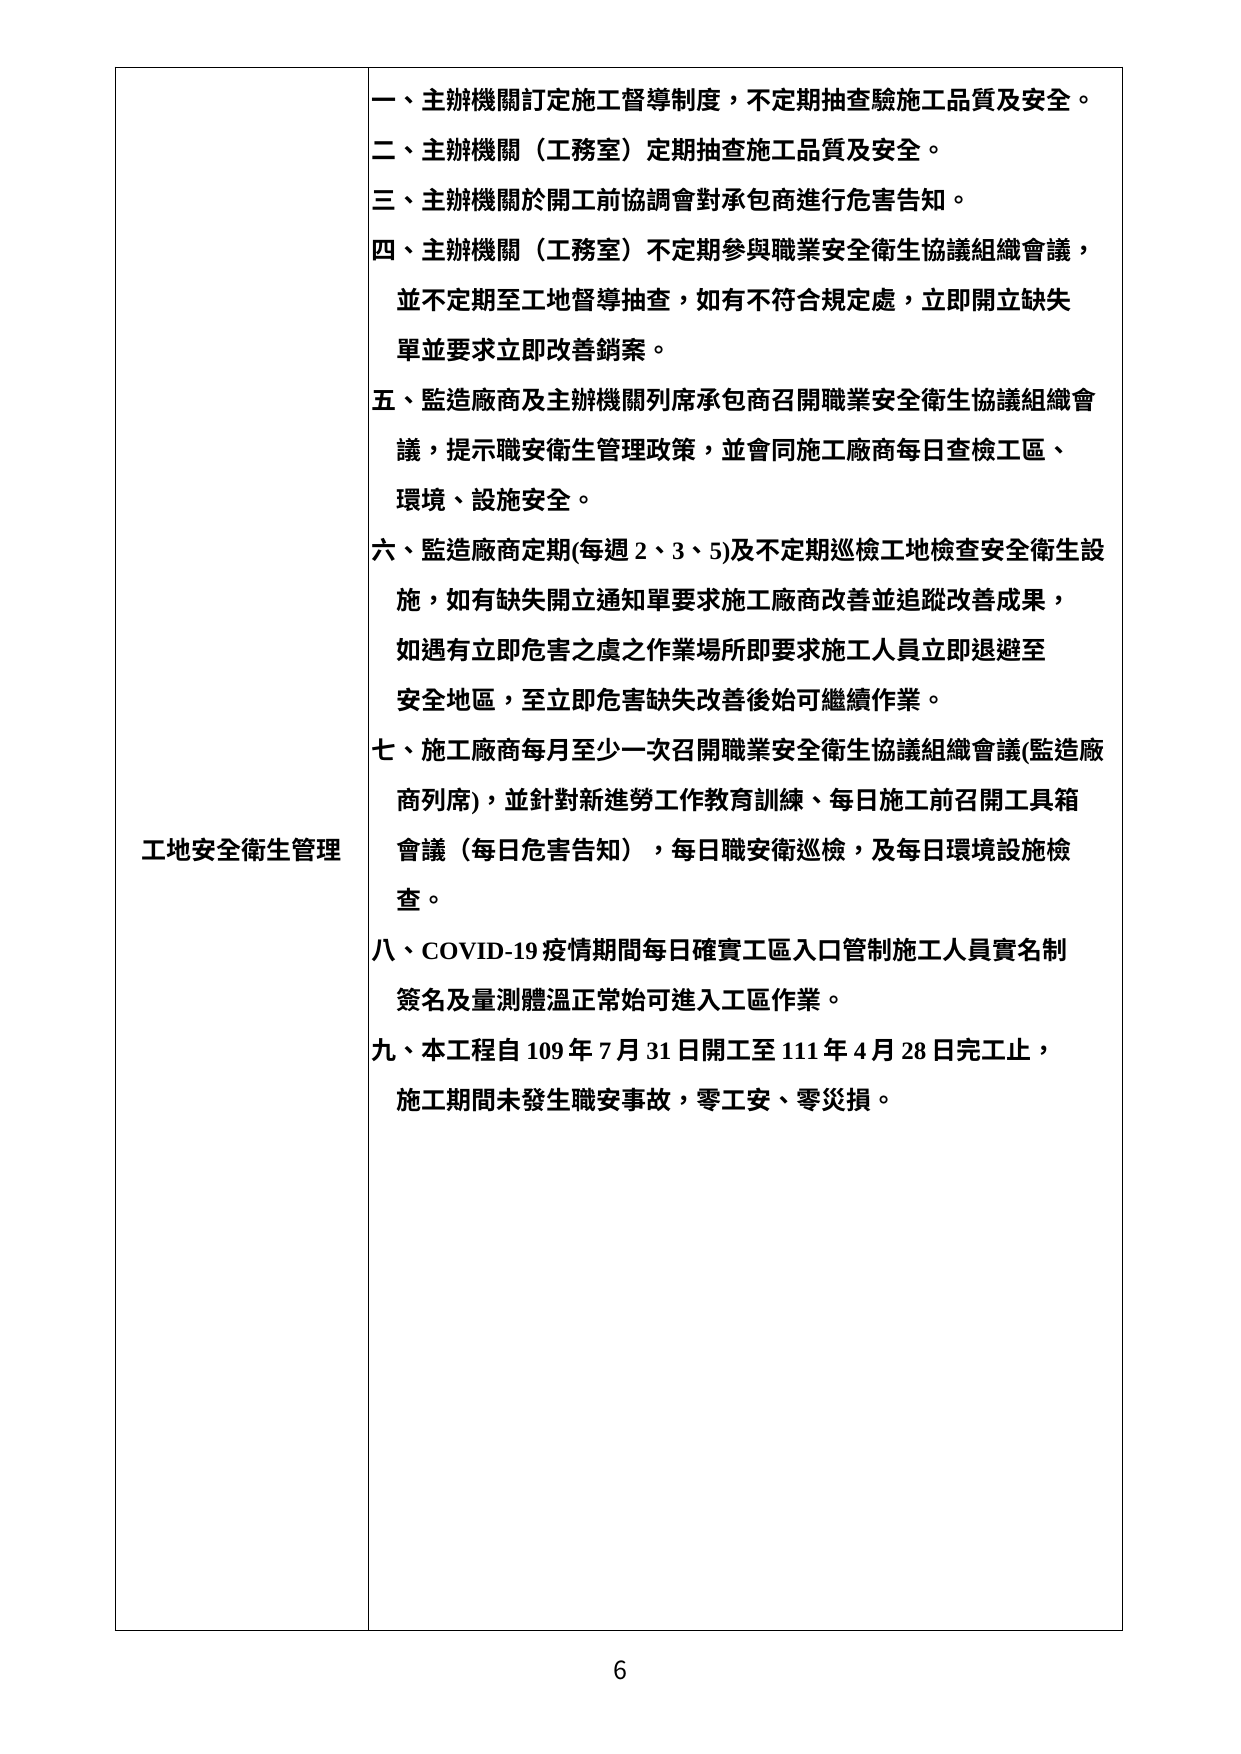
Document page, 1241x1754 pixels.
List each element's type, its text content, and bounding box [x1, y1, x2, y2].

table_cell 工地安全衛生管理 [116, 68, 368, 1630]
table_cell 一、主辦機關訂定施工督導制度，不定期抽查驗施工品質及安全。 二、主辦機關（工務室）定期抽查施工品質及安全。 三、主辦機關於開工前協調會對承包商進行危害告知。 四、主辦機關（工務室）不定期參與職業安全衛生協議組織會議， 並不定期至工地督導抽查，如有不符合規定處，立即開立缺失 單並要求立即改善銷案。 五、監造廠商及主辦機關列席承包商召開職業安全衛生協議組織會 議，提示職安衛生管理政策，並會同施工廠商每日查檢工區、 環境、設施安全。 六、監造廠商定期(每週2、3、5)及不定期巡檢工地檢查安全衛生設 施，如有缺失開立通知單要求施工廠商改善並追蹤改善成果， 如遇有立即危害之虞之作業場所即要求施工人員立即退避至 安全地區，至立即危害缺失改善後始可繼續作業。 七、施工廠商每月至少一次召開職業安全衛生協議組織會議(監造廠 商列席)，並針對新進勞工作教育訓練、每日施工前召開工具箱 會議（每日危害告知），每日職安衛巡檢，及每日環境設施檢 查。 八、COVID-19疫情期間每日確實工區入口管制施工人員實名制 簽名及量測體溫正常始可進入工區作業。 九、本工程自109年7月31日開工至111年4月28日完工止， 施工期間未發生職安事故，零工安、零災損。 [369, 68, 1122, 1630]
